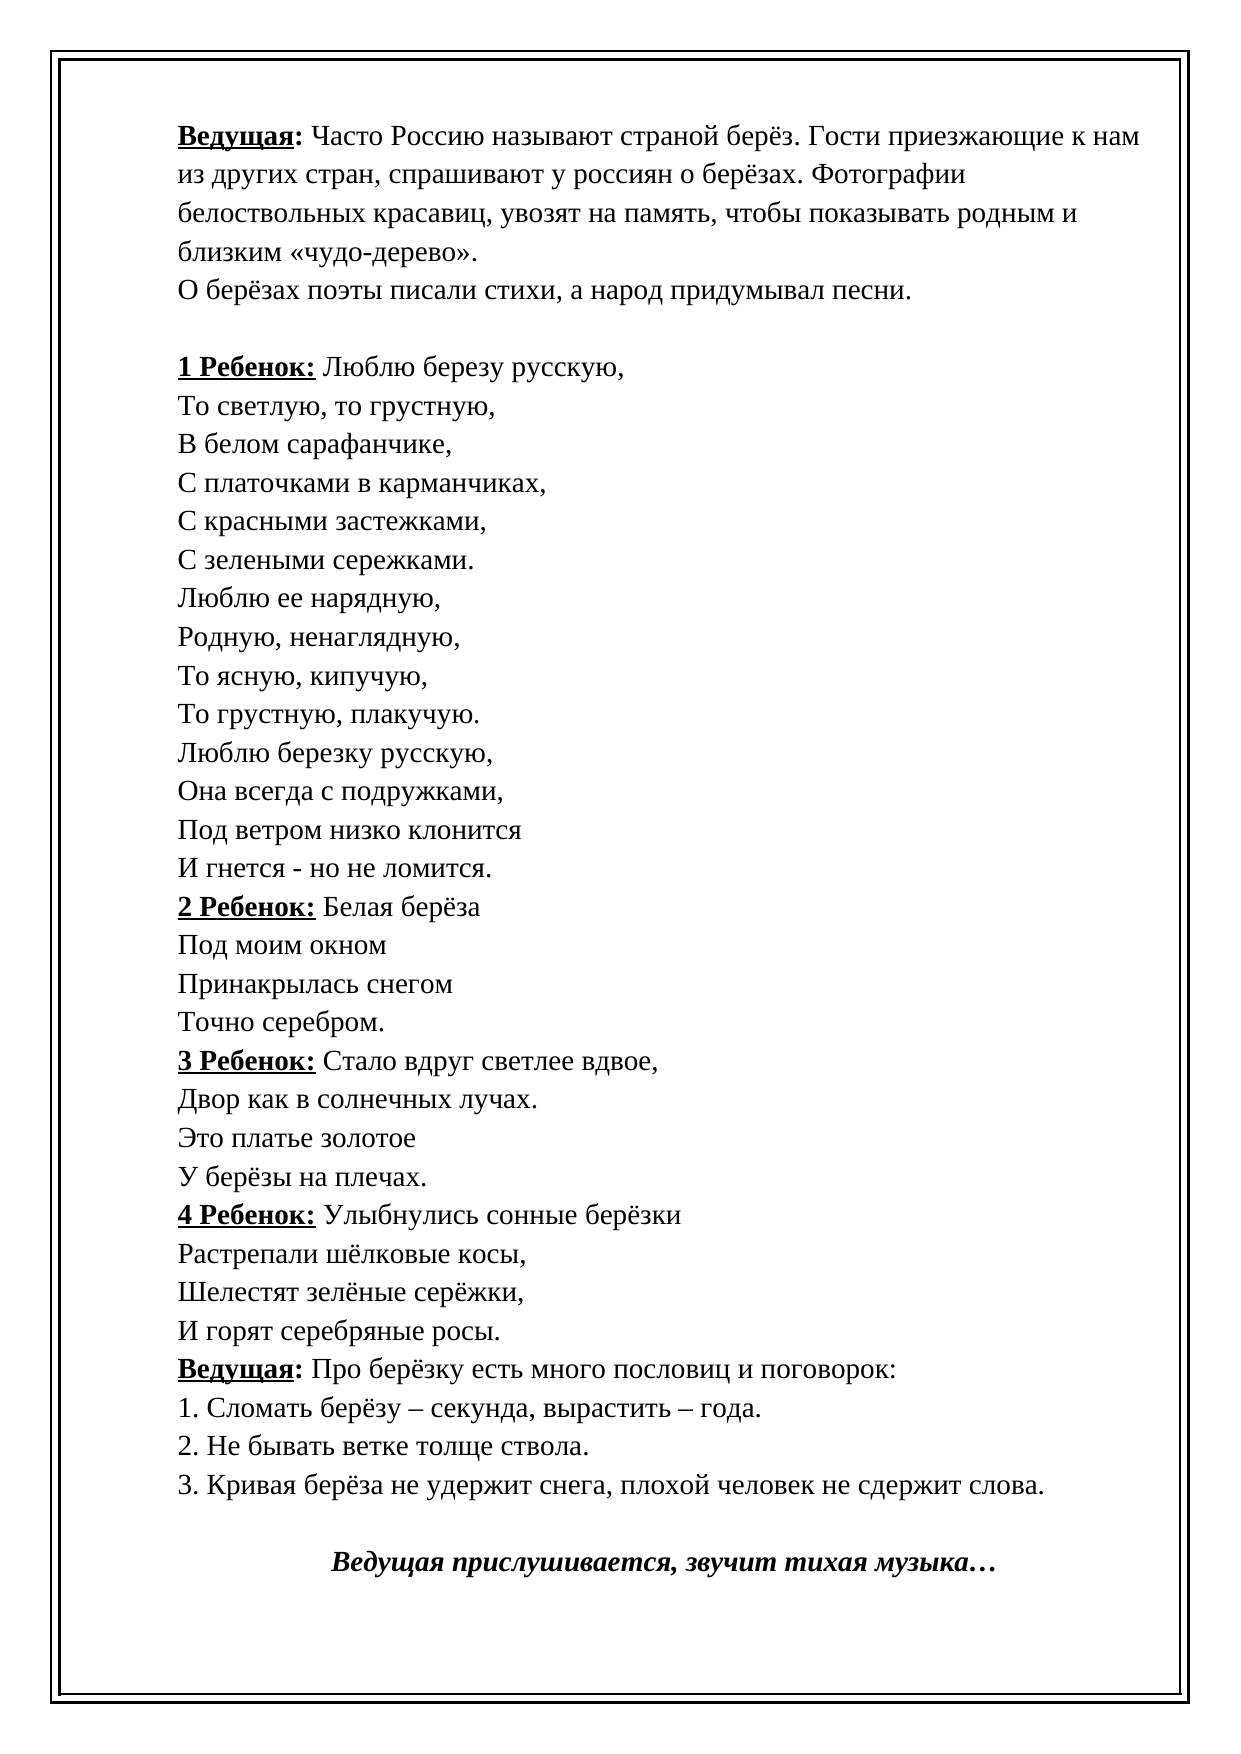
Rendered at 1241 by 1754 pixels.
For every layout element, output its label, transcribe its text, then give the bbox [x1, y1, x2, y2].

text У берёзы на плечах. [177, 1159, 1152, 1192]
text Ведущая: Про берёзку есть много пословиц и поговорок: [177, 1351, 1152, 1385]
text Родную, ненаглядную, [177, 619, 1152, 653]
text И гнется - но не ломится. [177, 850, 1152, 884]
text То грустную, плакучую. [177, 696, 1152, 730]
text Люблю березку русскую, [177, 735, 1152, 768]
text С зелеными сережками. [177, 542, 1152, 576]
text О берёзах поэты писали стихи, а народ придумывал песни. [177, 272, 1152, 306]
text Это платье золотое [177, 1120, 1152, 1154]
text 2 Ребенок: Белая берёза [177, 889, 1152, 922]
text 3. Кривая берёза не удержит снега, плохой человек не сдержит слова. [177, 1467, 1152, 1501]
text 1. Сломать берёзу – секунда, вырастить – года. [177, 1390, 1152, 1423]
text 2. Не бывать ветке толще ствола. [177, 1428, 1152, 1462]
text 3 Ребенок: Стало вдруг светлее вдвое, [177, 1043, 1152, 1077]
text 4 Ребенок: Улыбнулись сонные берёзки [177, 1197, 1152, 1231]
text С красными застежками, [177, 503, 1152, 537]
text Растрепали шёлковые косы, [177, 1236, 1152, 1269]
text Под моим окном [177, 927, 1152, 961]
text Ведущая прислушивается, звучит тихая музыка… [177, 1544, 1152, 1578]
text Под ветром низко клонится [177, 812, 1152, 845]
text То светлую, то грустную, [177, 388, 1152, 421]
text Она всегда с подружками, [177, 773, 1152, 807]
text Точно серебром. [177, 1004, 1152, 1038]
text Ведущая: Часто Россию называют страной берёз. Гости приезжающие к нам из других стран, спрашивают у россиян о берёзах. Фотографии белоствольных красавиц, увозят на память, чтобы показывать родным и близким «чудо-дерево». [177, 118, 1152, 267]
text 1 Ребенок: Люблю березу русскую, [177, 349, 1152, 383]
text Двор как в солнечных лучах. [177, 1082, 1152, 1115]
text Люблю ее нарядную, [177, 581, 1152, 614]
text В белом сарафанчике, [177, 426, 1152, 460]
text То ясную, кипучую, [177, 658, 1152, 691]
text Шелестят зелёные серёжки, [177, 1274, 1152, 1308]
text С платочками в карманчиках, [177, 465, 1152, 498]
text И горят серебряные росы. [177, 1313, 1152, 1346]
text Принакрылась снегом [177, 966, 1152, 999]
